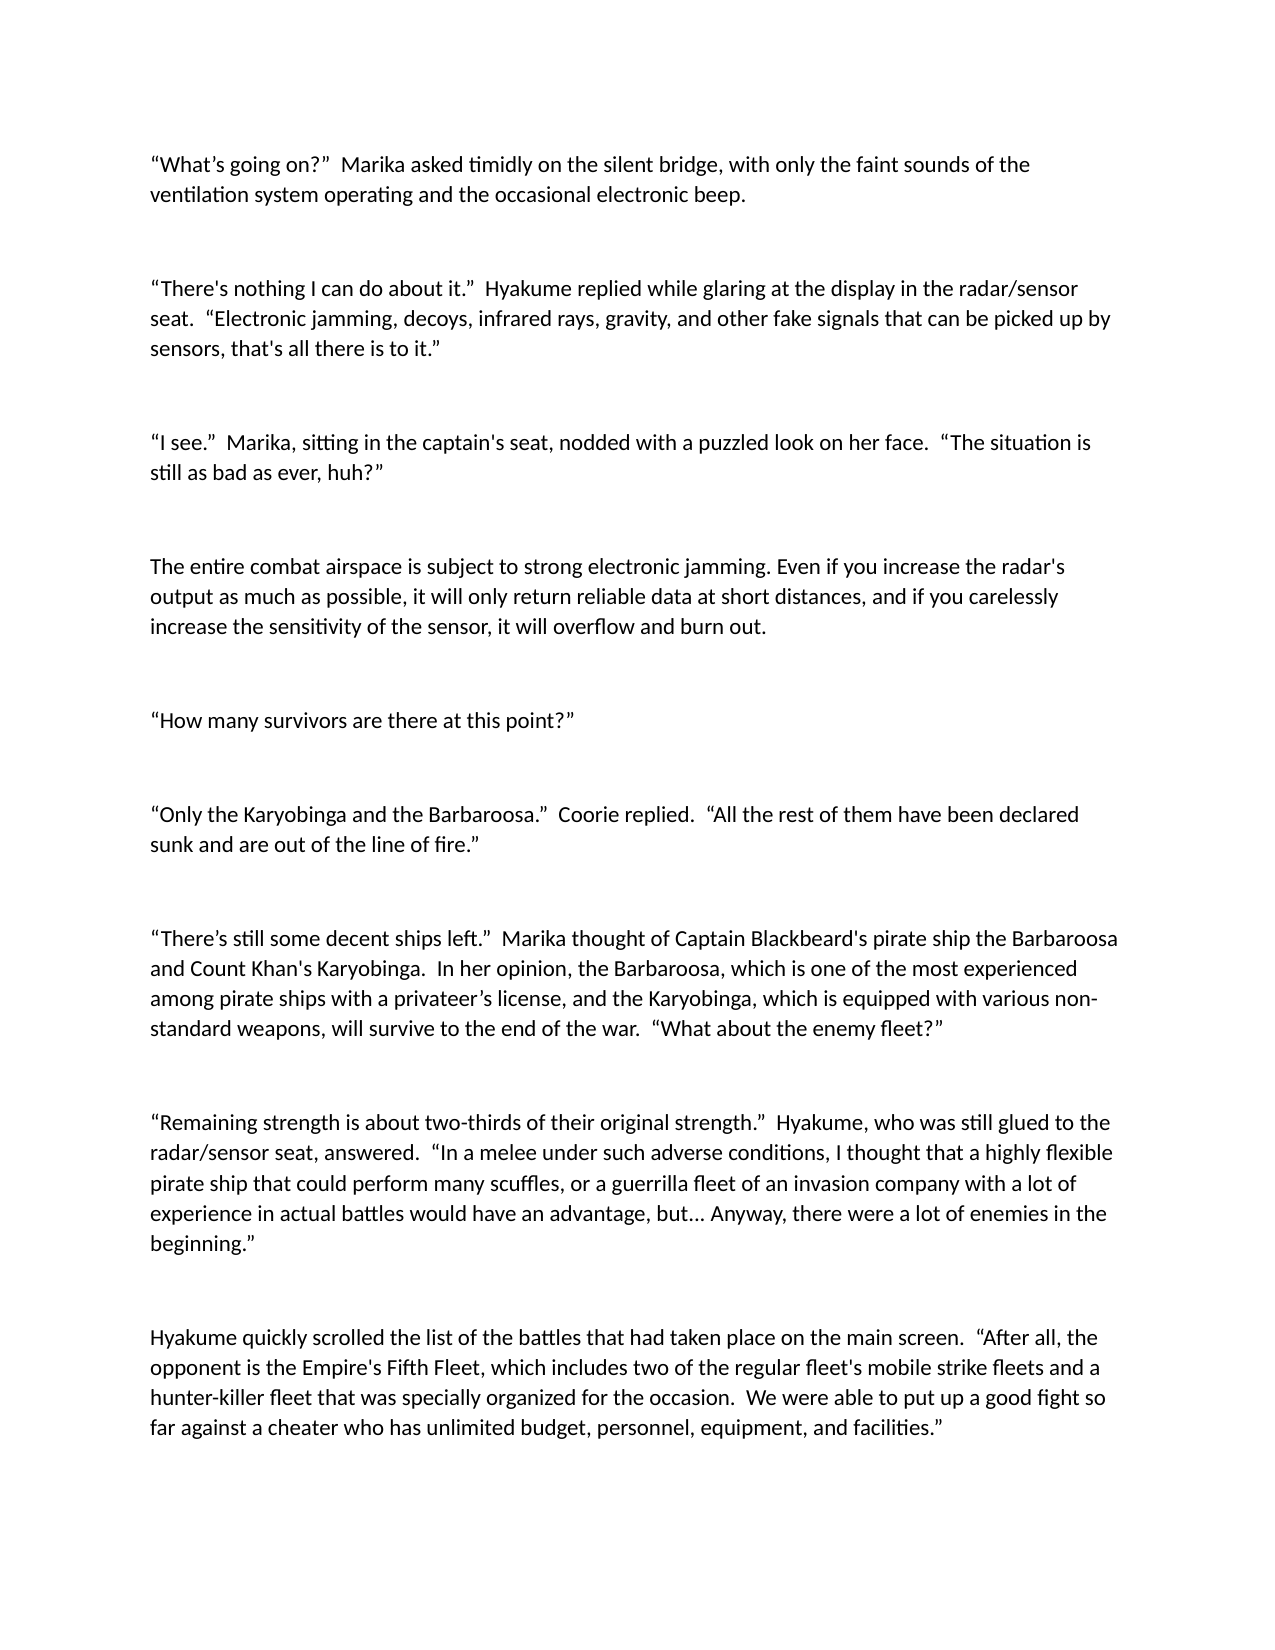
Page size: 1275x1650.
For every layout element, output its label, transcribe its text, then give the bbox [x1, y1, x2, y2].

text “I see.” Marika, sitting in the captain's seat, nodded with a puzzled look on her face. “The situation is still as bad as ever, huh?” [150, 428, 1125, 486]
text “Remaining strength is about two-thirds of their original strength.” Hyakume, who was still glued to the radar/sensor seat, answered. “In a melee under such adverse conditions, I thought that a highly flexible pirate ship that could perform many scuffles, or a guerrilla fleet of an invasion company with a lot of experience in actual battles would have an advantage, but... Anyway, there were a lot of enemies in the beginning.” [150, 1108, 1125, 1257]
text The entire combat airspace is subject to strong electronic jamming. Even if you increase the radar's output as much as possible, it will only return reliable data at short distances, and if you carelessly increase the sensitivity of the sensor, it will overflow and burn out. [150, 552, 1125, 641]
text “How many survivors are there at this point?” [150, 706, 1125, 734]
text “What’s going on?” Marika asked timidly on the silent bridge, with only the faint sounds of the ventilation system operating and the occasional electronic beep. [150, 150, 1125, 208]
text “There’s still some decent ships left.” Marika thought of Captain Blackbeard's pirate ship the Barbaroosa and Count Khan's Karyobinga. In her opinion, the Barbaroosa, which is one of the most experienced among pirate ships with a privateer’s license, and the Karyobinga, which is equipped with various non-standard weapons, will survive to the end of the war. “What about the enemy fleet?” [150, 924, 1125, 1043]
text Hyakume quickly scrolled the list of the battles that had taken place on the main screen. “After all, the opponent is the Empire's Fifth Fleet, which includes two of the regular fleet's mobile strike fleets and a hunter-killer fleet that was specially organized for the occasion. We were able to put up a good fight so far against a cheater who has unlimited budget, personnel, equipment, and facilities.” [150, 1323, 1125, 1442]
text “Only the Karyobinga and the Barbaroosa.” Coorie replied. “All the rest of them have been declared sunk and are out of the line of fire.” [150, 800, 1125, 858]
text “There's nothing I can do about it.” Hyakume replied while glaring at the display in the radar/sensor seat. “Electronic jamming, decoys, infrared rays, gravity, and other fake signals that can be picked up by sensors, that's all there is to it.” [150, 274, 1125, 362]
